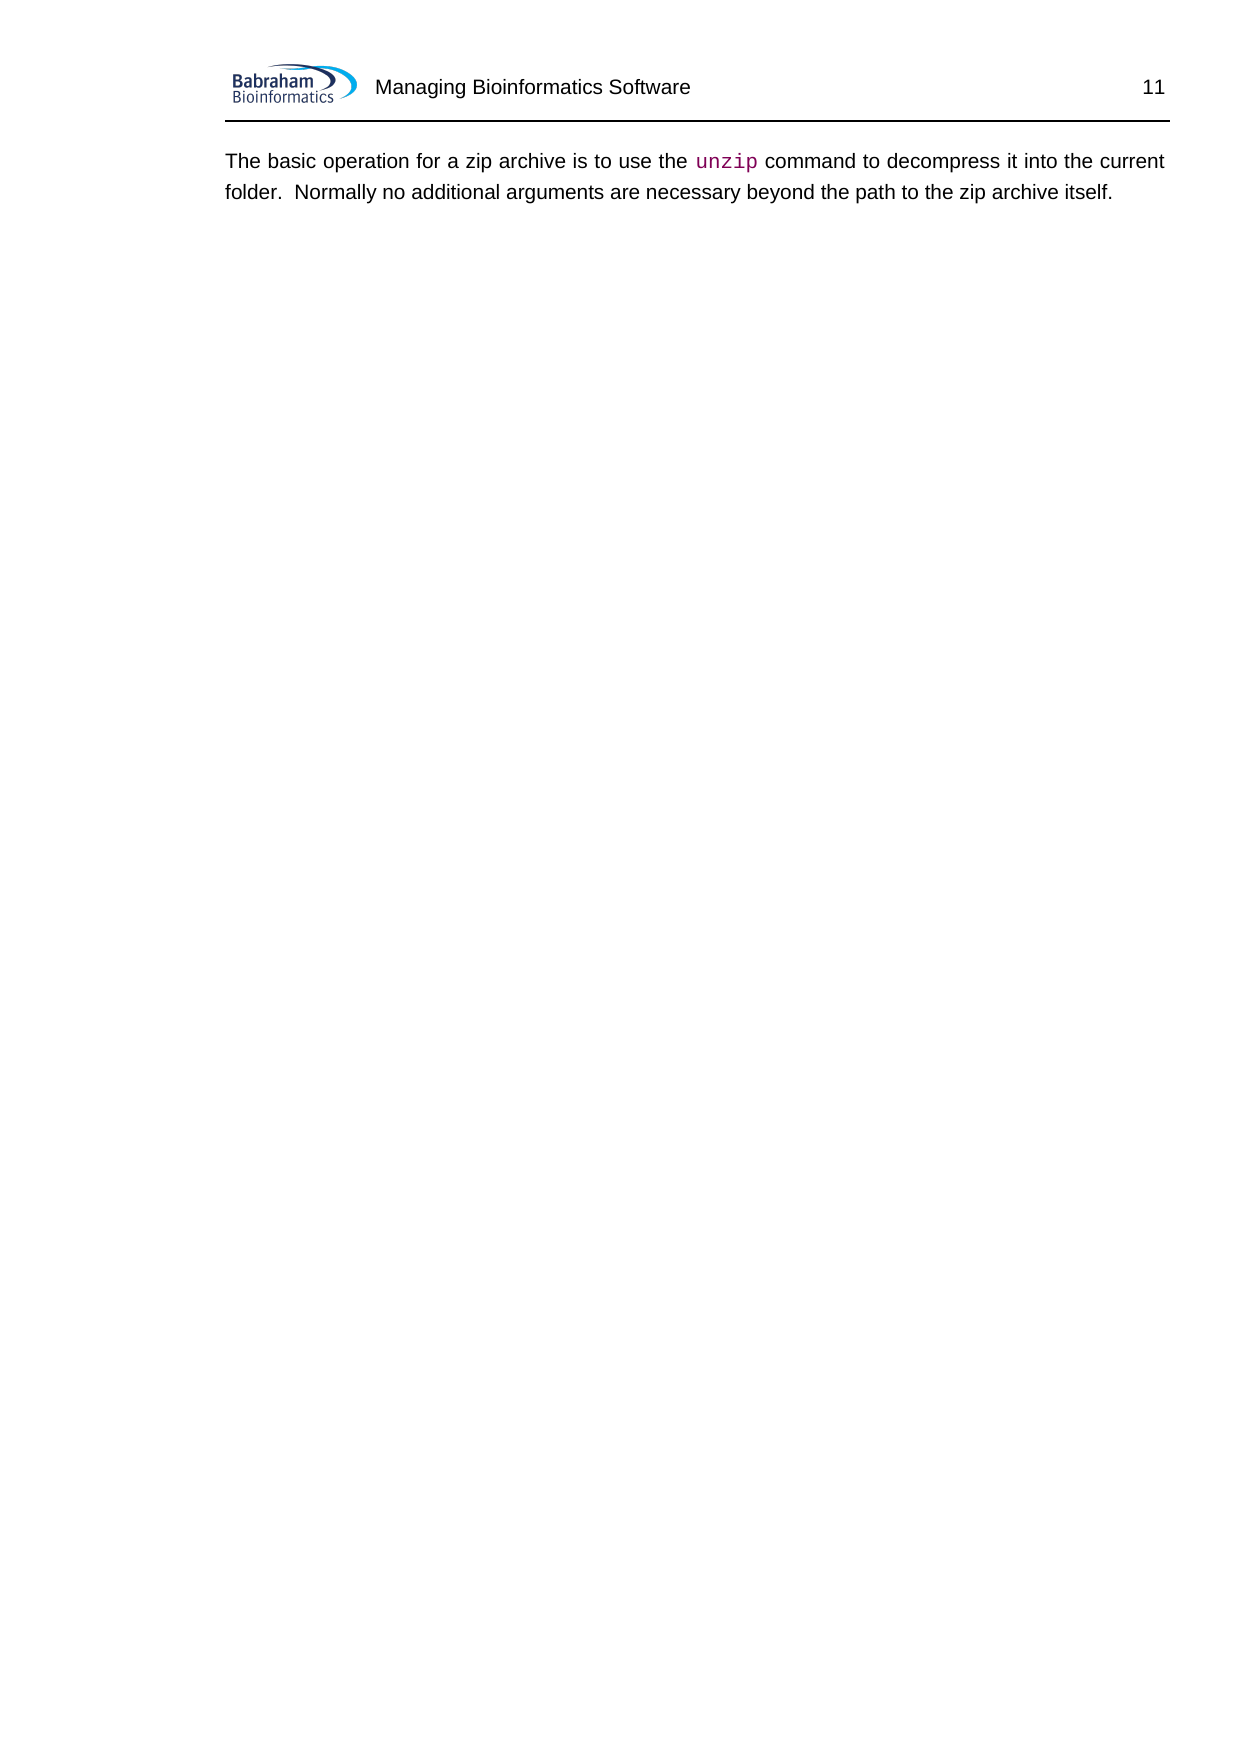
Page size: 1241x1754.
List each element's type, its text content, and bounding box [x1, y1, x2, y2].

text The basic operation for a zip archive is to use the unzip command to decompress it into the current folder. Normally no additional arguments are necessary beyond the path to the zip archive itself. [225, 149, 1165, 204]
picture [226, 60, 360, 108]
